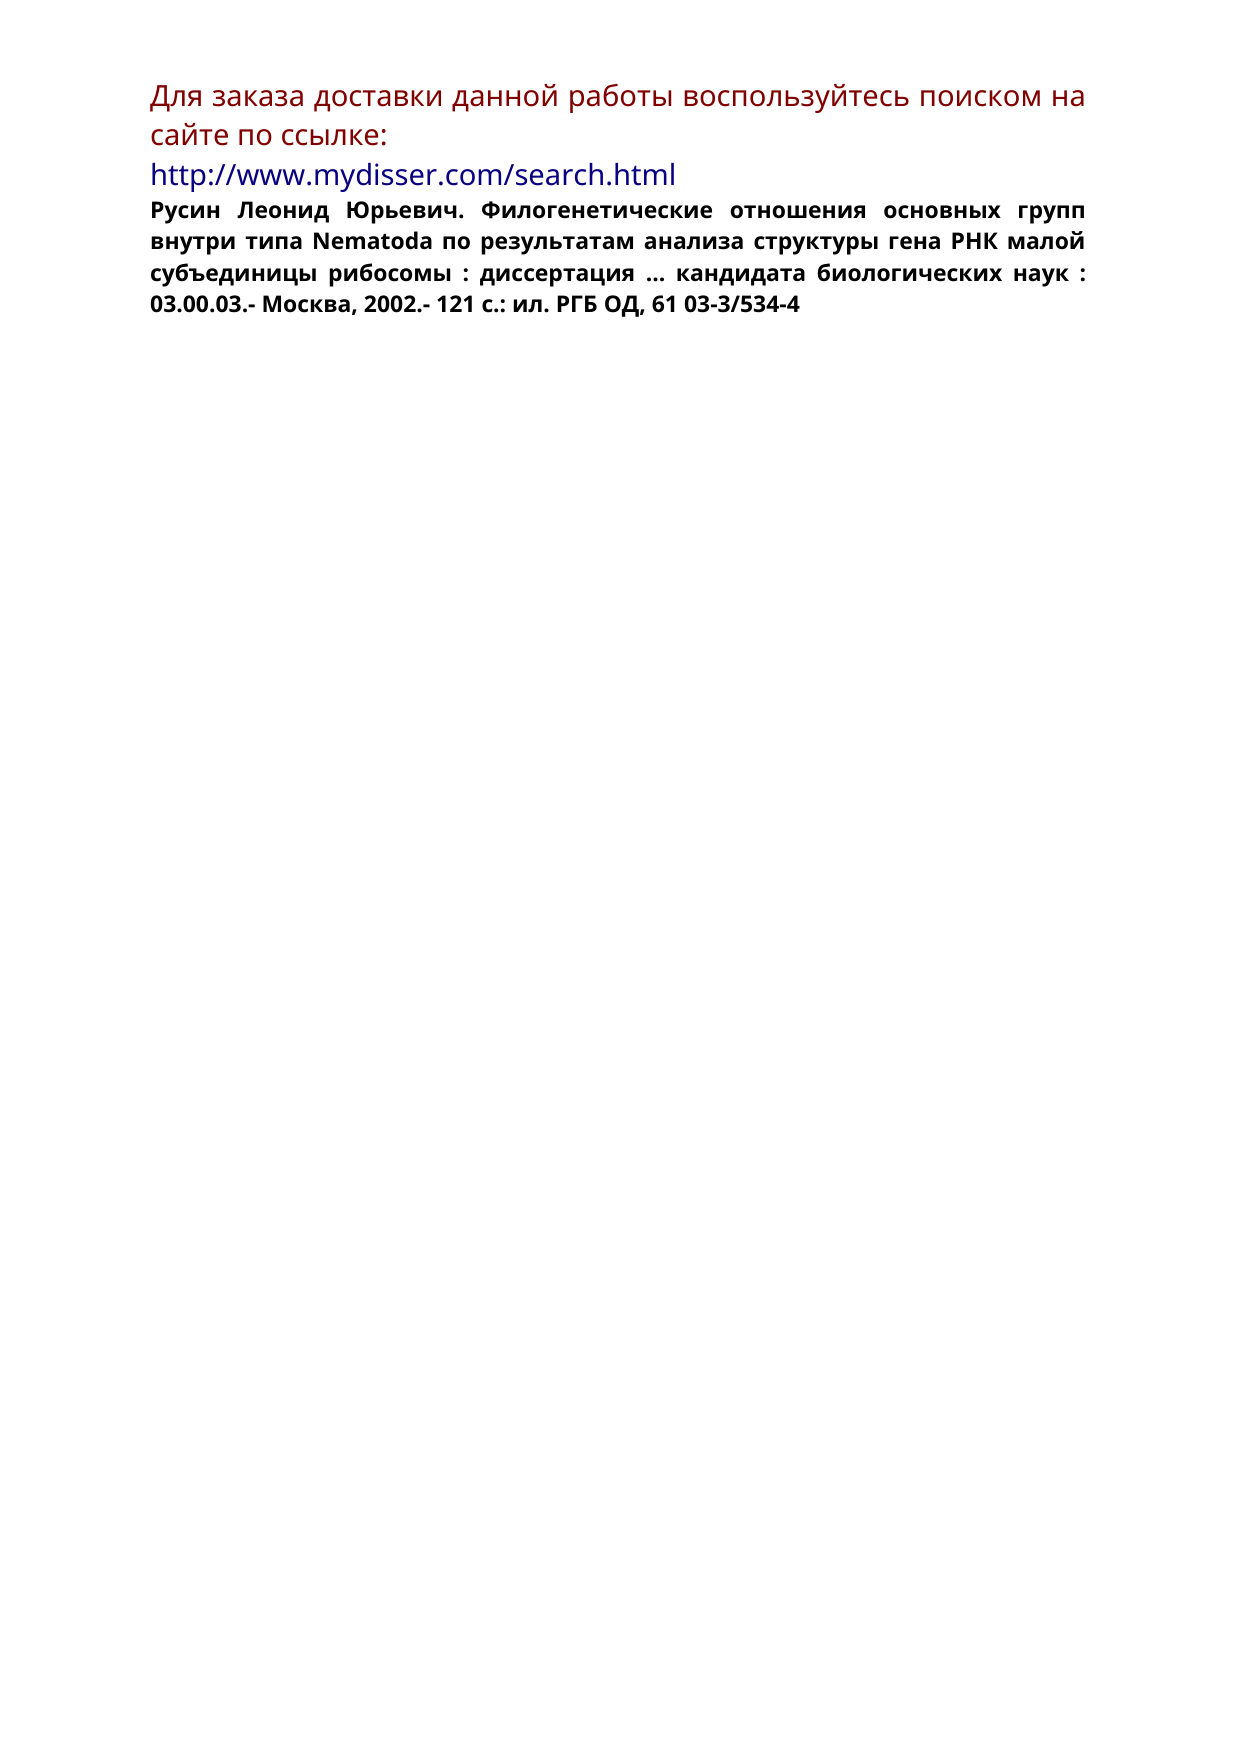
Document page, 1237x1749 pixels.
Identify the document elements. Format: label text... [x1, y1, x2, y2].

text Русин Леонид Юрьевич. Филогенетические отношения основных групп внутри типа Nematoda по результатам анализа структуры гена РНК малой субъединицы рибосомы : диссертация ... кандидата биологических наук : 03.00.03.- Москва, 2002.- 121 с.: ил. РГБ ОД, 61 03-3/534-4 [150, 194, 1086, 319]
